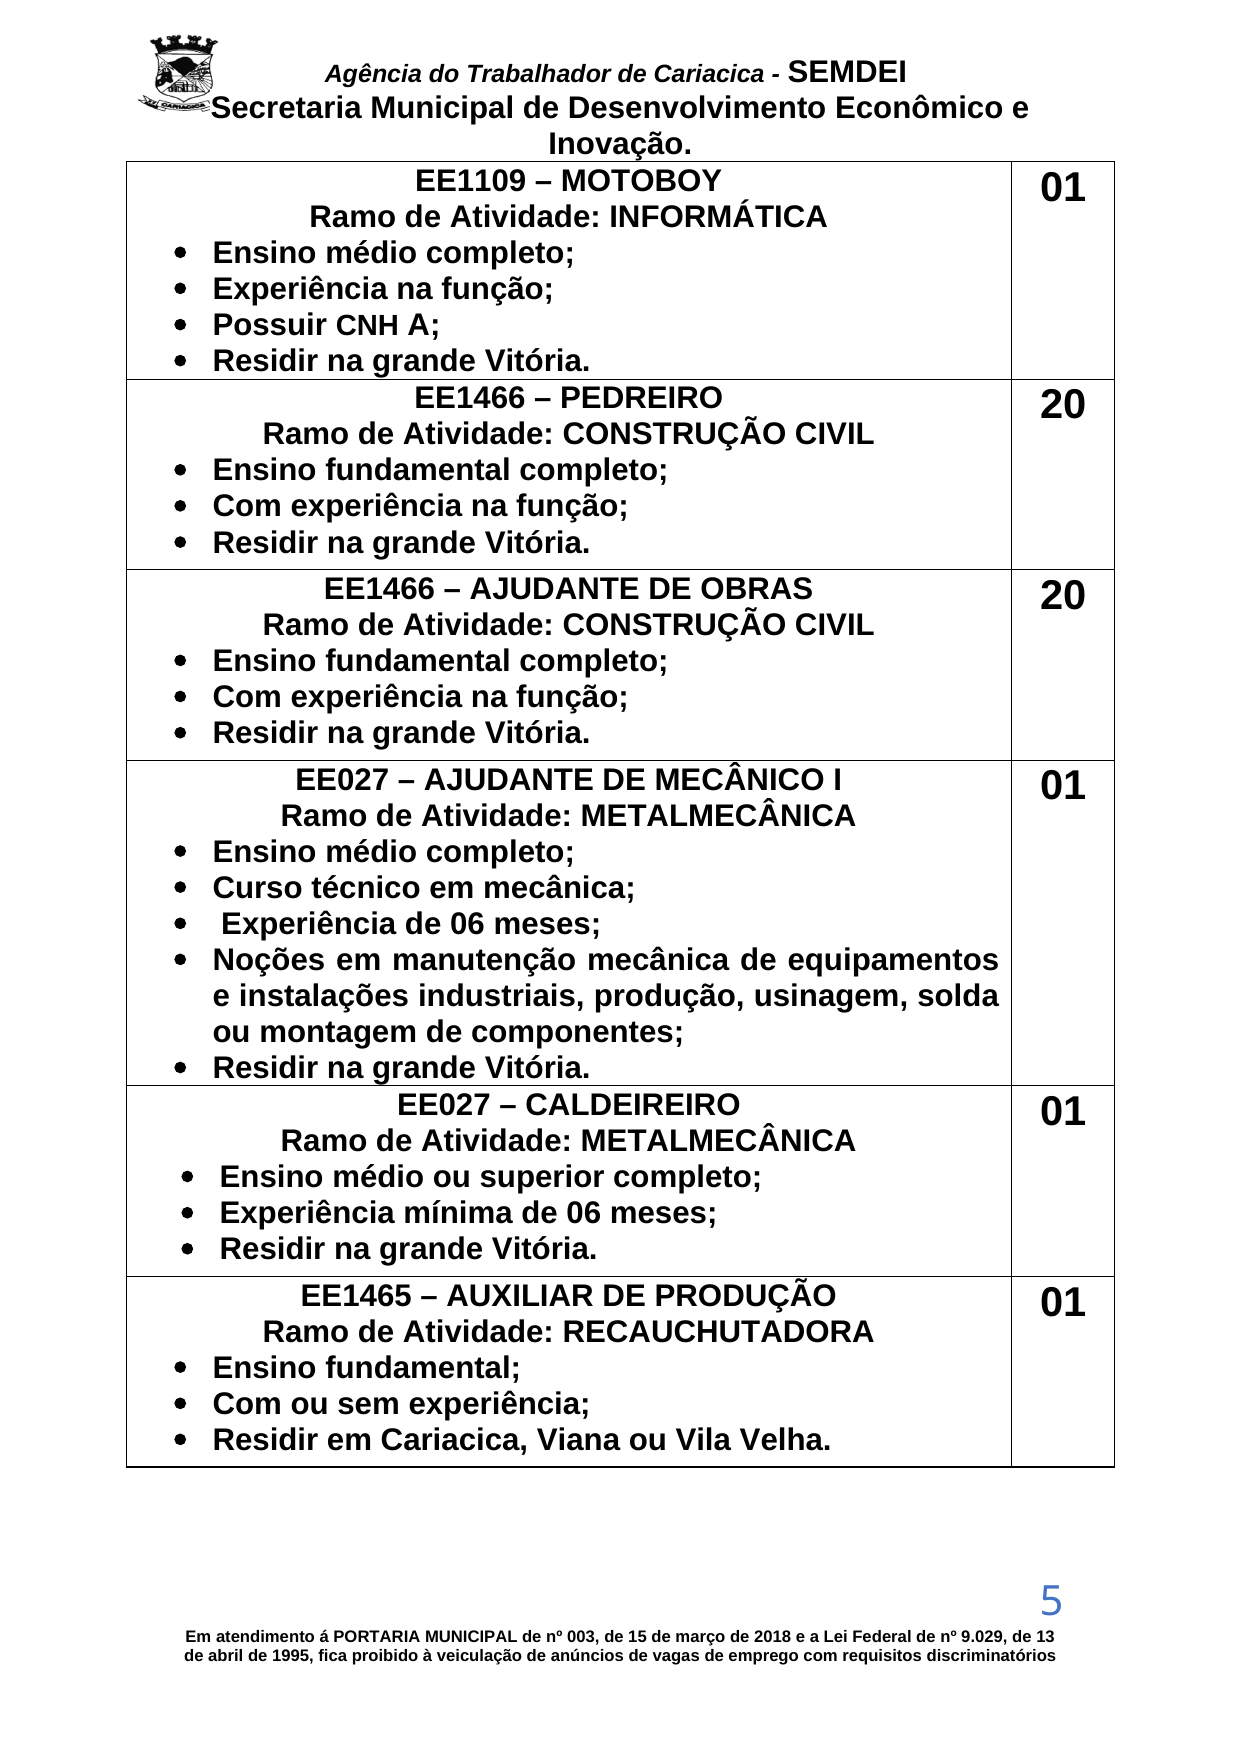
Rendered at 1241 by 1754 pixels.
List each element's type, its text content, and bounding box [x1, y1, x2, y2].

table_cell EE1109 – MOTOBOY Ramo de Atividade: INFORMÁTICA Ensino médio completo; Experiência na função; Possuir CNH A; Residir na grande Vitória. [127, 162, 1011, 378]
table_cell 01 [1012, 1277, 1114, 1466]
table_cell 01 [1012, 162, 1114, 378]
table_cell EE1466 – PEDREIRO Ramo de Atividade: CONSTRUÇÃO CIVIL Ensino fundamental completo; Com experiência na função; Residir na grande Vitória. [127, 380, 1011, 569]
table_cell EE1466 – AJUDANTE DE OBRAS Ramo de Atividade: CONSTRUÇÃO CIVIL Ensino fundamental completo; Com experiência na função; Residir na grande Vitória. [127, 570, 1011, 760]
table_cell EE027 – AJUDANTE DE MECÂNICO I Ramo de Atividade: METALMECÂNICA Ensino médio completo; Curso técnico em mecânica; Experiência de 06 meses; Noções em manutenção mecânica de equipamentos e instalações industriais, produção, usinagem, solda ou montagem de componentes; Residir na grande Vitória. [127, 761, 1011, 1085]
table_cell EE027 – CALDEIREIRO Ramo de Atividade: METALMECÂNICA Ensino médio ou superior completo; Experiência mínima de 06 meses; Residir na grande Vitória. [127, 1086, 1011, 1276]
picture [134, 31, 237, 123]
table_cell EE1465 – AUXILIAR DE PRODUÇÃO Ramo de Atividade: RECAUCHUTADORA Ensino fundamental; Com ou sem experiência; Residir em Cariacica, Viana ou Vila Velha. [127, 1277, 1011, 1466]
table_cell 01 [1012, 1086, 1114, 1276]
table_cell 01 [1012, 761, 1114, 1085]
table_cell 20 [1012, 570, 1114, 760]
table_cell 20 [1012, 380, 1114, 569]
